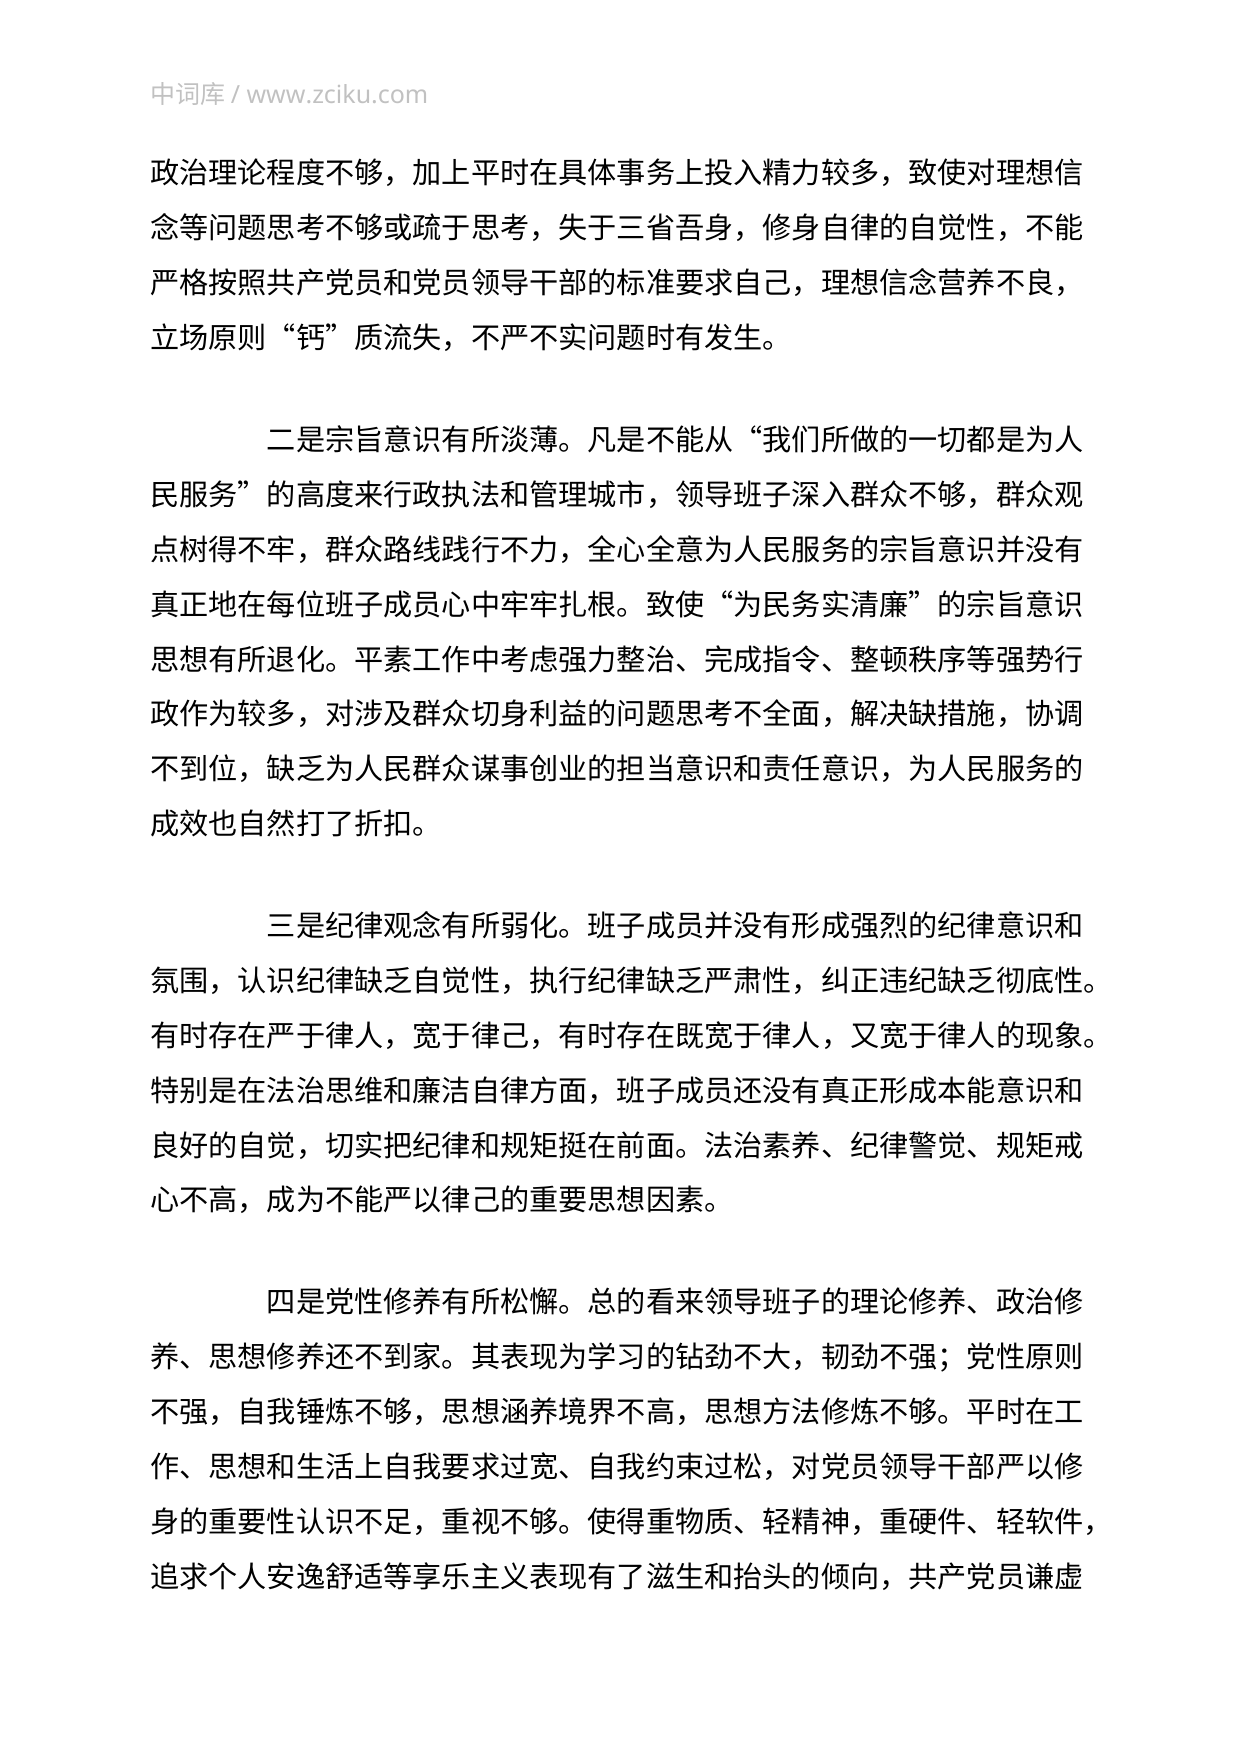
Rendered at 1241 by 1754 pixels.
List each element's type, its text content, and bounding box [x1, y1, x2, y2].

text 三是纪律观念有所弱化。班子成员并没有形成强烈的纪律意识和氛围，认识纪律缺乏自觉性，执行纪律缺乏严肃性，纠正违纪缺乏彻底性。有时存在严于律人，宽于律己，有时存在既宽于律人，又宽于律人的现象。特别是在法治思维和廉洁自律方面，班子成员还没有真正形成本能意识和良好的自觉，切实把纪律和规矩挺在前面。法治素养、纪律警觉、规矩戒心不高，成为不能严以律己的重要思想因素。 [150, 902, 1090, 1219]
text 二是宗旨意识有所淡薄。凡是不能从“我们所做的一切都是为人民服务”的高度来行政执法和管理城市，领导班子深入群众不够，群众观点树得不牢，群众路线践行不力，全心全意为人民服务的宗旨意识并没有真正地在每位班子成员心中牢牢扎根。致使“为民务实清廉”的宗旨意识思想有所退化。平素工作中考虑强力整治、完成指令、整顿秩序等强势行政作为较多，对涉及群众切身利益的问题思考不全面，解决缺措施，协调不到位，缺乏为人民群众谋事创业的担当意识和责任意识，为人民服务的成效也自然打了折扣。 [150, 416, 1090, 843]
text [150, 1279, 1090, 1596]
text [150, 150, 1090, 357]
